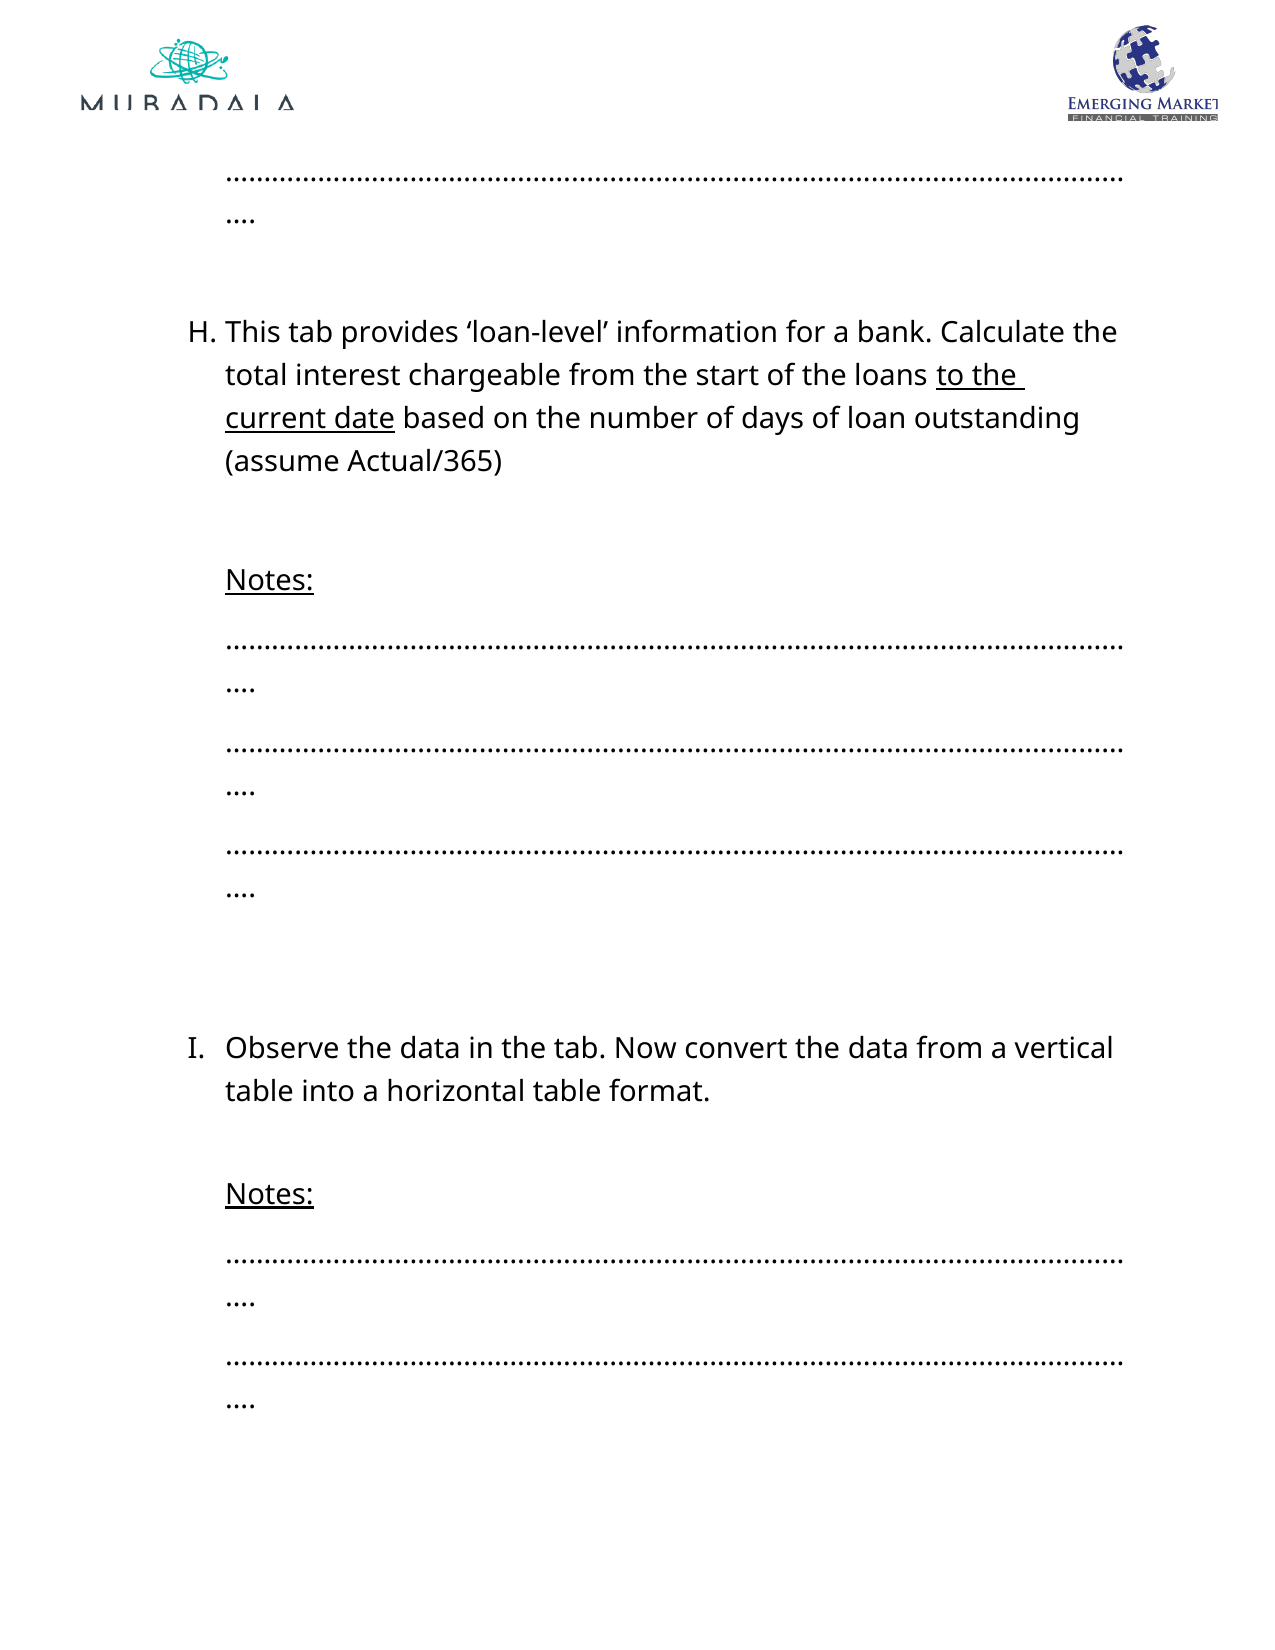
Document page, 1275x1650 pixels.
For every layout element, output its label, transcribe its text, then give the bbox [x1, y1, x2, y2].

text Notes: [225, 1173, 1125, 1213]
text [225, 1232, 1125, 1315]
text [225, 1335, 1125, 1417]
picture [81, 38, 294, 111]
text …………………………………………………………………………………………………………. [225, 823, 1125, 906]
text …………………………………………………………………………………………………………. [225, 619, 1125, 701]
picture [1067, 23, 1218, 121]
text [225, 150, 1125, 232]
text Notes: [225, 559, 1125, 599]
list Observe the data in the tab. Now convert the data from a vertical table into a horizontal table format. [187, 1028, 1125, 1110]
text …………………………………………………………………………………………………………. [225, 721, 1125, 803]
list This tab provides ‘loan-level’ information for a bank. Calculate the total interest chargeable from the start of the loans to the current date based on the number of days of loan outstanding (assume Actual/365) [187, 312, 1125, 480]
